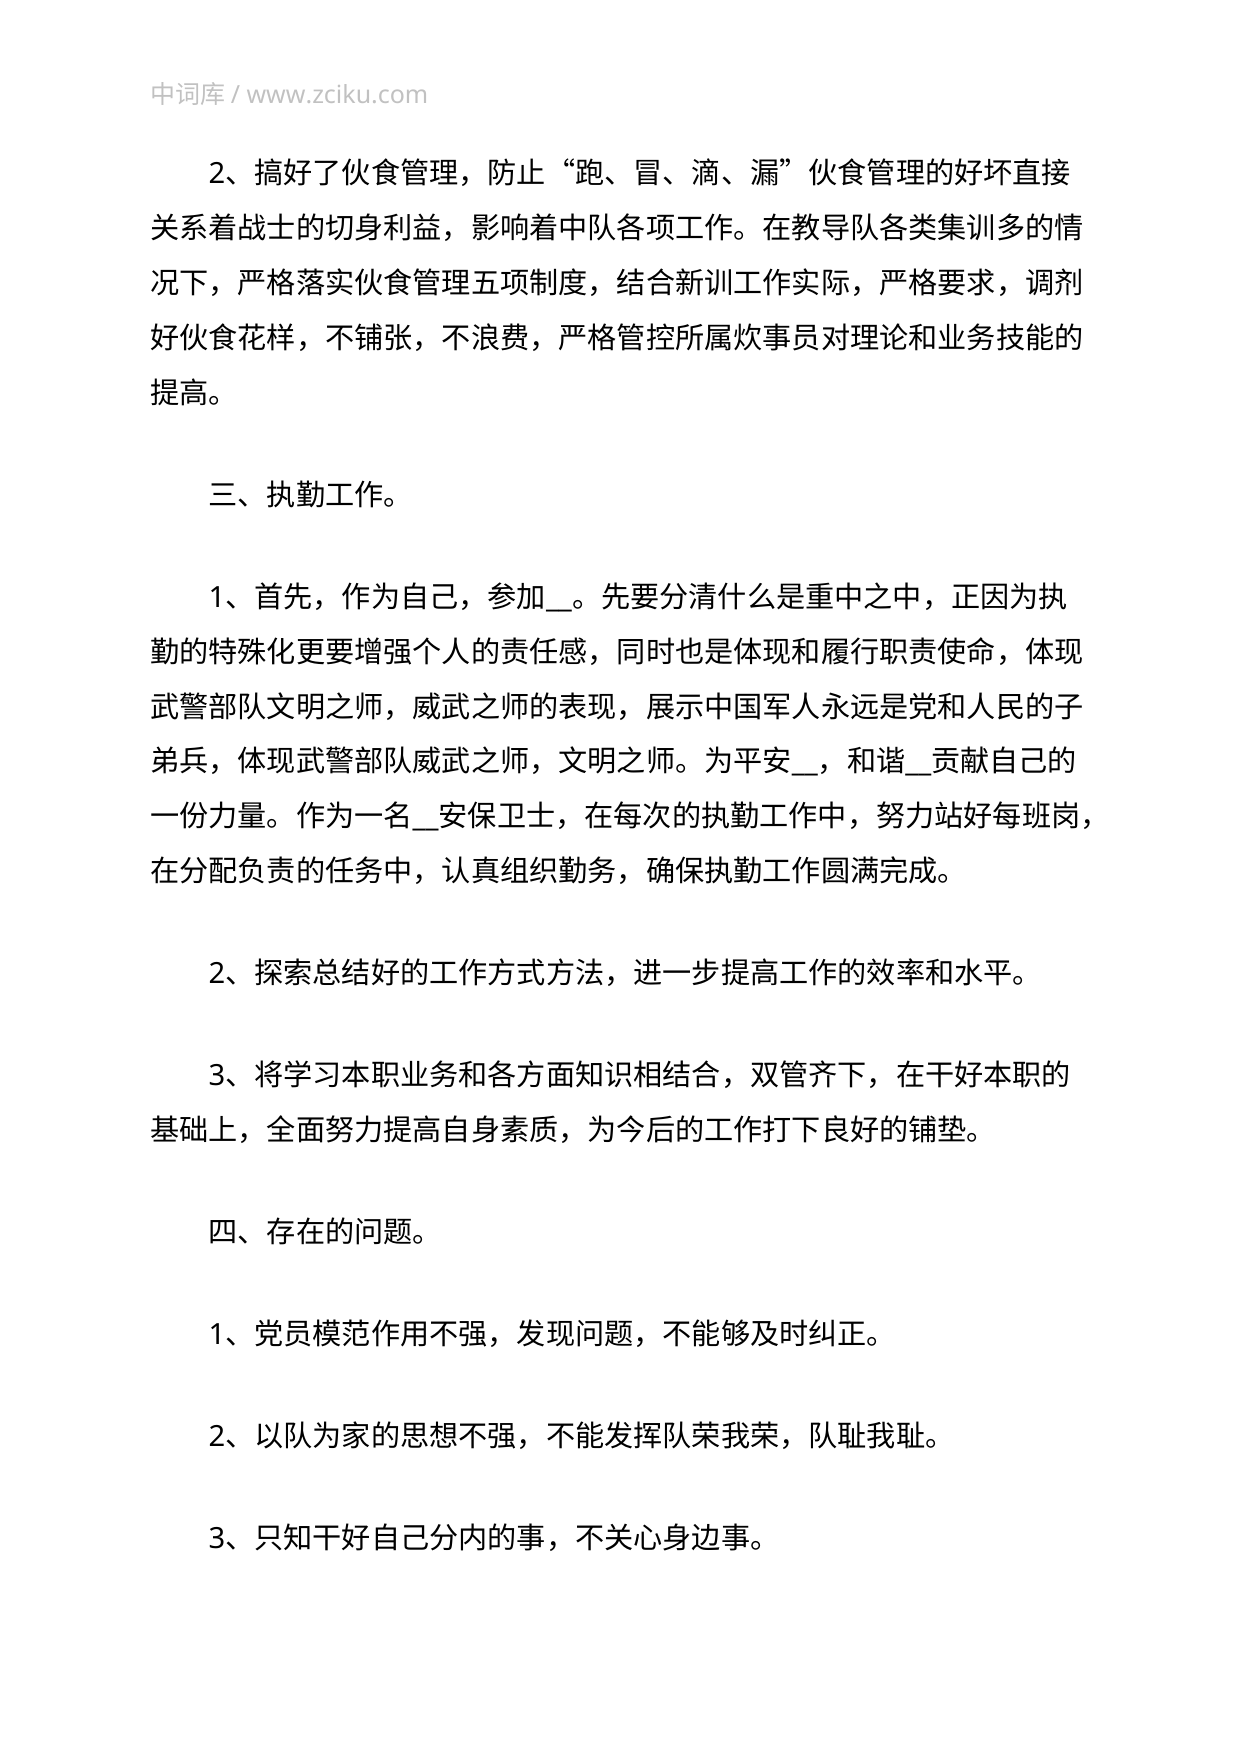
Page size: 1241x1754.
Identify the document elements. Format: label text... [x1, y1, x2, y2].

text 2、探索总结好的工作方式方法，进一步提高工作的效率和水平。 [150, 950, 1090, 992]
text 四、存在的问题。 [150, 1208, 1090, 1251]
text 3、只知干好自己分内的事，不关心身边事。 [150, 1514, 1090, 1557]
text 三、执勤工作。 [150, 471, 1090, 514]
text 1、党员模范作用不强，发现问题，不能够及时纠正。 [150, 1310, 1090, 1353]
text 2、搞好了伙食管理，防止“跑、冒、滴、漏”伙食管理的好坏直接关系着战士的切身利益，影响着中队各项工作。在教导队各类集训多的情况下，严格落实伙食管理五项制度，结合新训工作实际，严格要求，调剂好伙食花样，不铺张，不浪费，严格管控所属炊事员对理论和业务技能的提高。 [150, 150, 1090, 412]
text 2、以队为家的思想不强，不能发挥队荣我荣，队耻我耻。 [150, 1412, 1090, 1455]
text 1、首先，作为自己，参加__。先要分清什么是重中之中，正因为执勤的特殊化更要增强个人的责任感，同时也是体现和履行职责使命，体现武警部队文明之师，威武之师的表现，展示中国军人永远是党和人民的子弟兵，体现武警部队威武之师，文明之师。为平安__，和谐__贡献自己的一份力量。作为一名__安保卫士，在每次的执勤工作中，努力站好每班岗，在分配负责的任务中，认真组织勤务，确保执勤工作圆满完成。 [150, 573, 1090, 890]
text 3、将学习本职业务和各方面知识相结合，双管齐下，在干好本职的基础上，全面努力提高自身素质，为今后的工作打下良好的铺垫。 [150, 1052, 1090, 1149]
